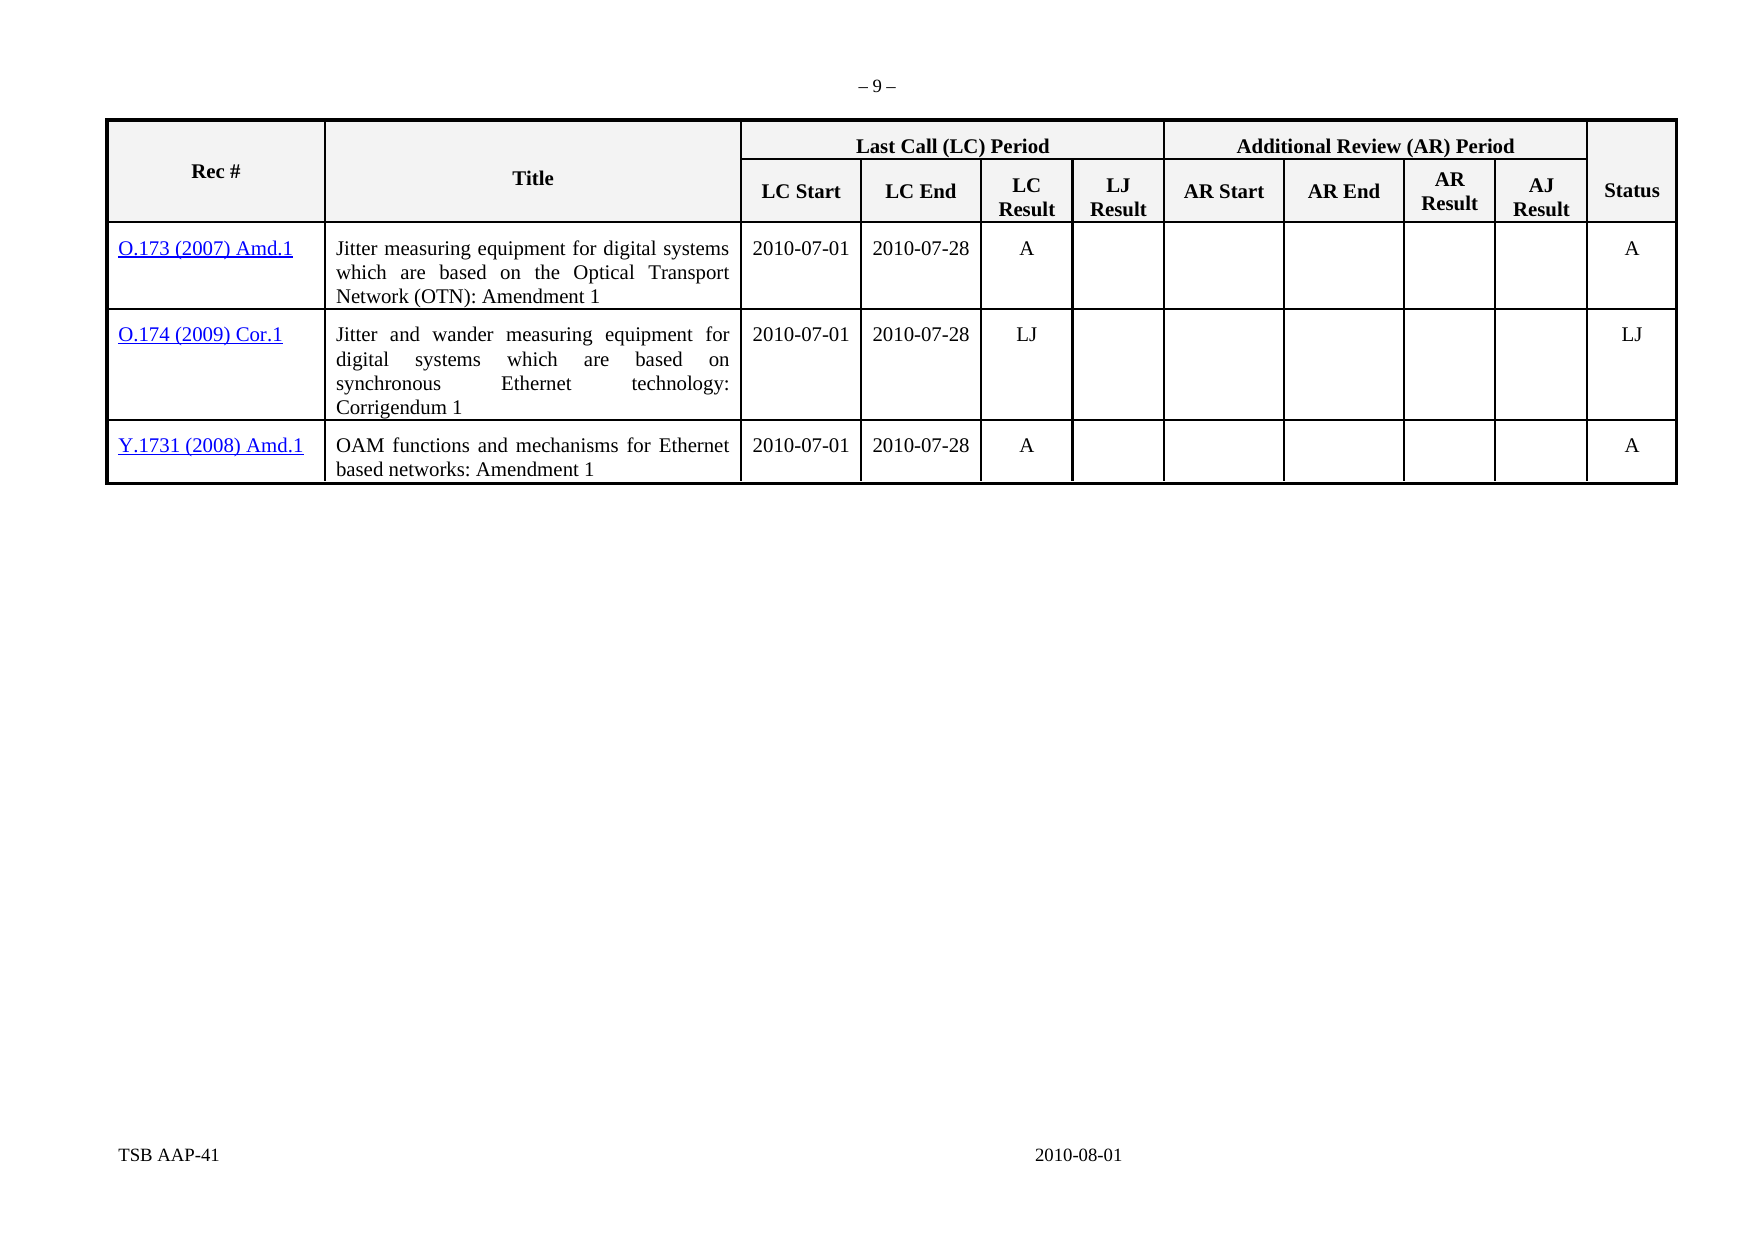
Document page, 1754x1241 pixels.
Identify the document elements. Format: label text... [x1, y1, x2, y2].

table_cell AJ Result [1496, 160, 1586, 221]
table_cell LJ [1588, 310, 1675, 419]
table_header Status [1588, 122, 1675, 221]
table_cell 2010-07-01 [742, 223, 860, 308]
table_cell Y.1731 (2008) Amd.1 [109, 421, 324, 481]
table_cell A [1588, 421, 1675, 481]
table_cell AR Start [1165, 160, 1283, 221]
table_cell [1074, 310, 1163, 419]
table_cell [1405, 310, 1494, 419]
table_cell [1285, 421, 1403, 481]
table_cell [1496, 421, 1586, 481]
table_cell [1405, 421, 1494, 481]
table_cell AR End [1285, 160, 1403, 221]
table_cell 2010-07-01 [742, 421, 860, 481]
table_header Additional Review (AR) Period [1165, 122, 1586, 158]
table_cell OAM functions and mechanisms for Ethernet based networks: Amendment 1 [326, 421, 740, 481]
table_cell LJ Result [1074, 160, 1163, 221]
table_cell AR Result [1405, 160, 1494, 221]
table_cell A [982, 223, 1071, 308]
table_cell 2010-07-28 [862, 421, 980, 481]
table_cell Jitter and wander measuring equipment for digital systems which are based on synchronous Ethernet technology: Corrigendum 1 [326, 310, 740, 419]
table_cell [1165, 421, 1283, 481]
table_cell [1496, 223, 1586, 308]
table_header Title [326, 122, 740, 221]
table_cell [1405, 223, 1494, 308]
table_cell O.173 (2007) Amd.1 [109, 223, 324, 308]
table_header Last Call (LC) Period [742, 122, 1163, 158]
table_cell A [982, 421, 1071, 481]
table_cell [1285, 310, 1403, 419]
table_cell Jitter measuring equipment for digital systems which are based on the Optical Transport Network (OTN): Amendment 1 [326, 223, 740, 308]
table_cell 2010-07-01 [742, 310, 860, 419]
table_cell [1074, 223, 1163, 308]
table_cell LC Result [982, 160, 1071, 221]
table_cell [1165, 310, 1283, 419]
table_cell LJ [982, 310, 1071, 419]
table_cell [1496, 310, 1586, 419]
table_cell 2010-07-28 [862, 223, 980, 308]
table_cell [1285, 223, 1403, 308]
table_cell [1165, 223, 1283, 308]
table_cell [1074, 421, 1163, 481]
table_header Rec # [109, 122, 324, 221]
table_cell LC Start [742, 160, 860, 221]
table_cell O.174 (2009) Cor.1 [109, 310, 324, 419]
table_cell 2010-07-28 [862, 310, 980, 419]
table_cell A [1588, 223, 1675, 308]
table_cell LC End [862, 160, 980, 221]
